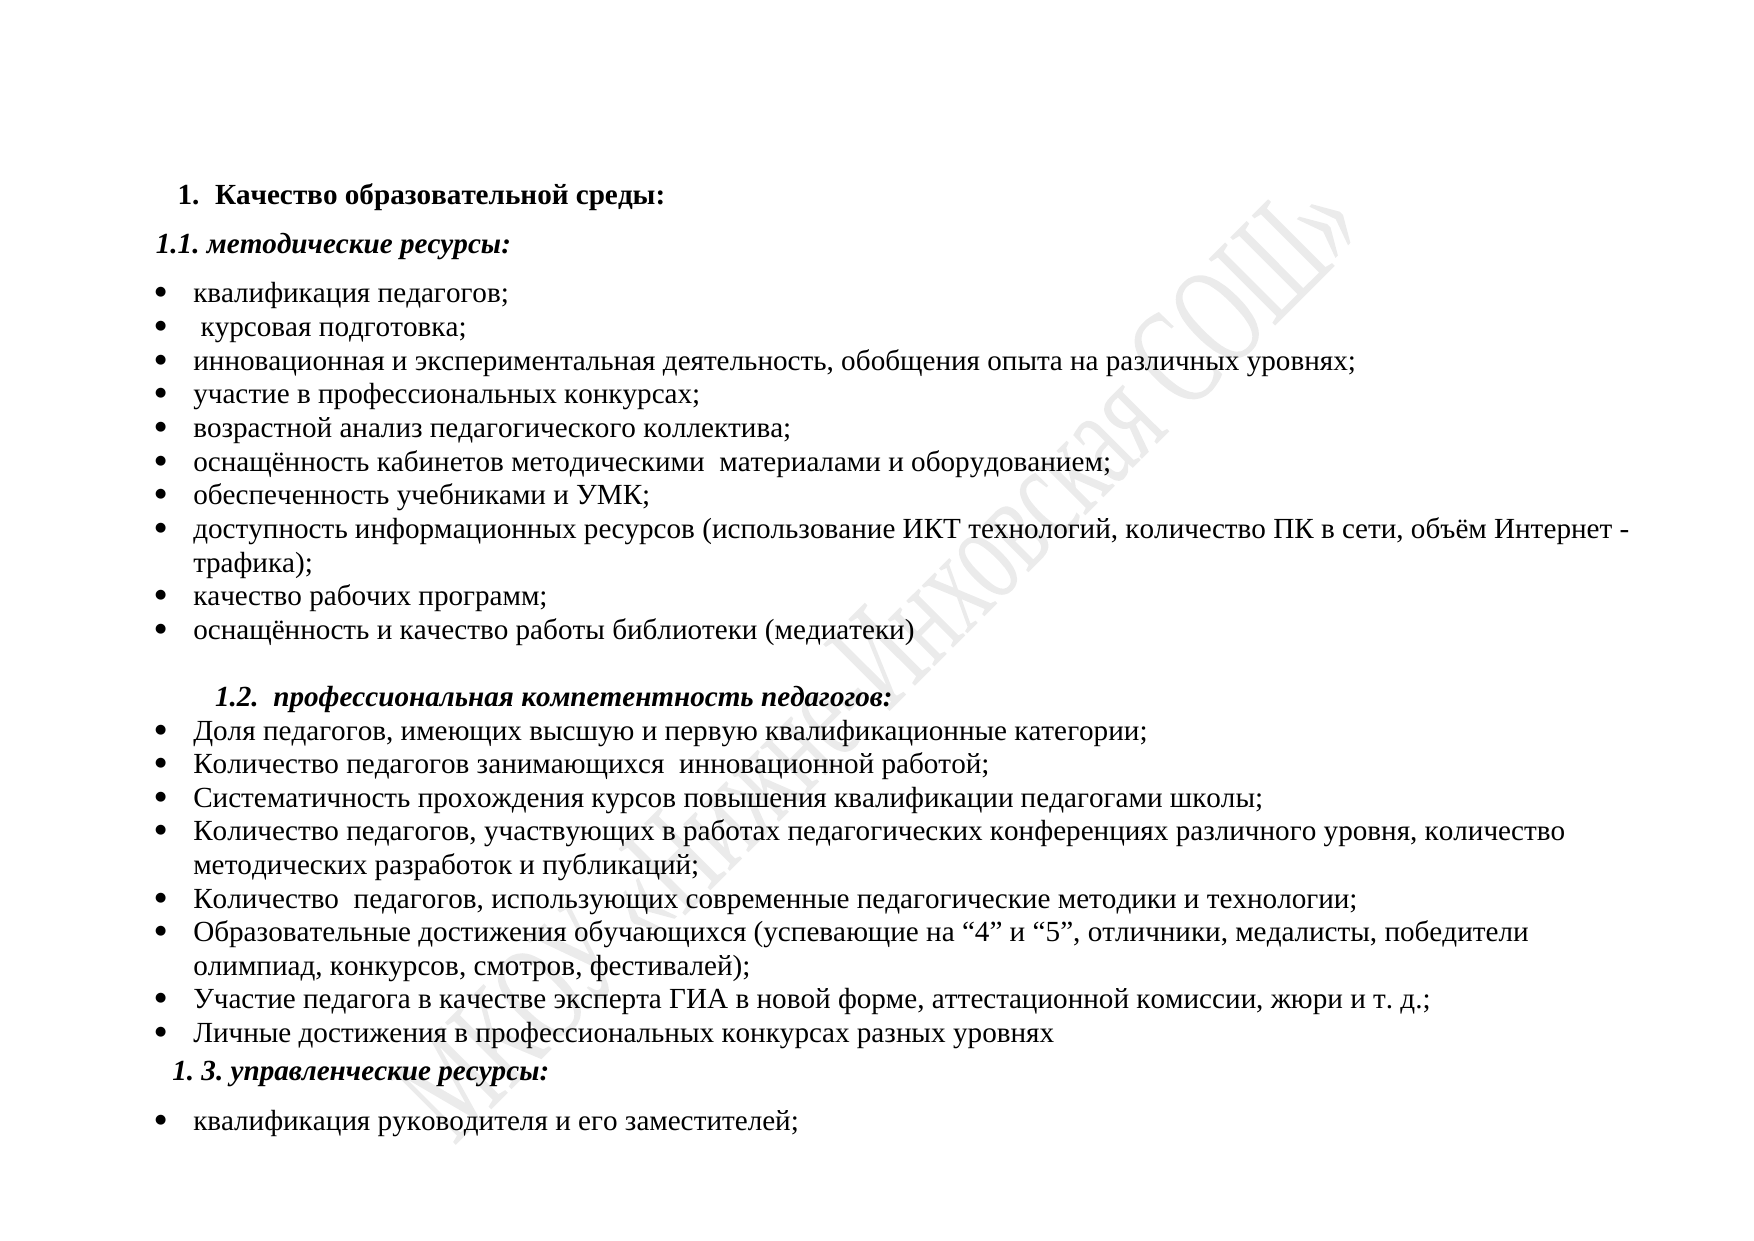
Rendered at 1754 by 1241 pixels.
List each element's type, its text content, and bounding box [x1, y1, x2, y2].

list инновационная и экспериментальная деятельность, обобщения опыта на различных уровнях; [156, 343, 1636, 376]
list Личные достижения в профессиональных конкурсах разных уровнях [156, 1015, 1636, 1049]
list Участие педагога в качестве эксперта ГИА в новой форме, аттестационной комиссии, жюри и т. д.; [156, 982, 1636, 1015]
list оснащённость кабинетов методическими материалами и оборудованием; [156, 444, 1636, 477]
list возрастной анализ педагогического коллектива; [156, 410, 1636, 444]
list Количество педагогов, участвующих в работах педагогических конференциях различного уровня, количество методических разработок и публикаций; [156, 813, 1636, 881]
list доступность информационных ресурсов (использование ИКТ технологий, количество ПК в сети, объём Интернет - трафика); [156, 511, 1636, 578]
list Образовательные достижения обучающихся (успевающие на “4” и “5”, отличники, медалисты, победители олимпиад, конкурсов, смотров, фестивалей); [156, 914, 1636, 982]
list квалификация педагогов; [156, 276, 1636, 309]
text 1.2. профессиональная компетентность педагогов: [215, 679, 1636, 713]
list курсовая подготовка; [156, 309, 1636, 343]
list Количество педагогов, использующих современные педагогические методики и технологии; [156, 881, 1636, 914]
list Количество педагогов занимающихся инновационной работой; [156, 746, 1636, 780]
text 1. 3. управленческие ресурсы: [172, 1053, 1636, 1087]
list квалификация руководителя и его заместителей; [156, 1103, 1636, 1136]
list обеспеченность учебниками и УМК; [156, 477, 1636, 511]
list Систематичность прохождения курсов повышения квалификации педагогами школы; [156, 780, 1636, 813]
list Доля педагогов, имеющих высшую и первую квалификационные категории; [156, 713, 1636, 746]
list оснащённость и качество работы библиотеки (медиатеки) [156, 612, 1636, 646]
list качество рабочих программ; [156, 578, 1636, 612]
list участие в профессиональных конкурсах; [156, 376, 1636, 410]
list Качество образовательной среды: [177, 177, 1636, 211]
text 1.1. методические ресурсы: [156, 226, 1636, 260]
